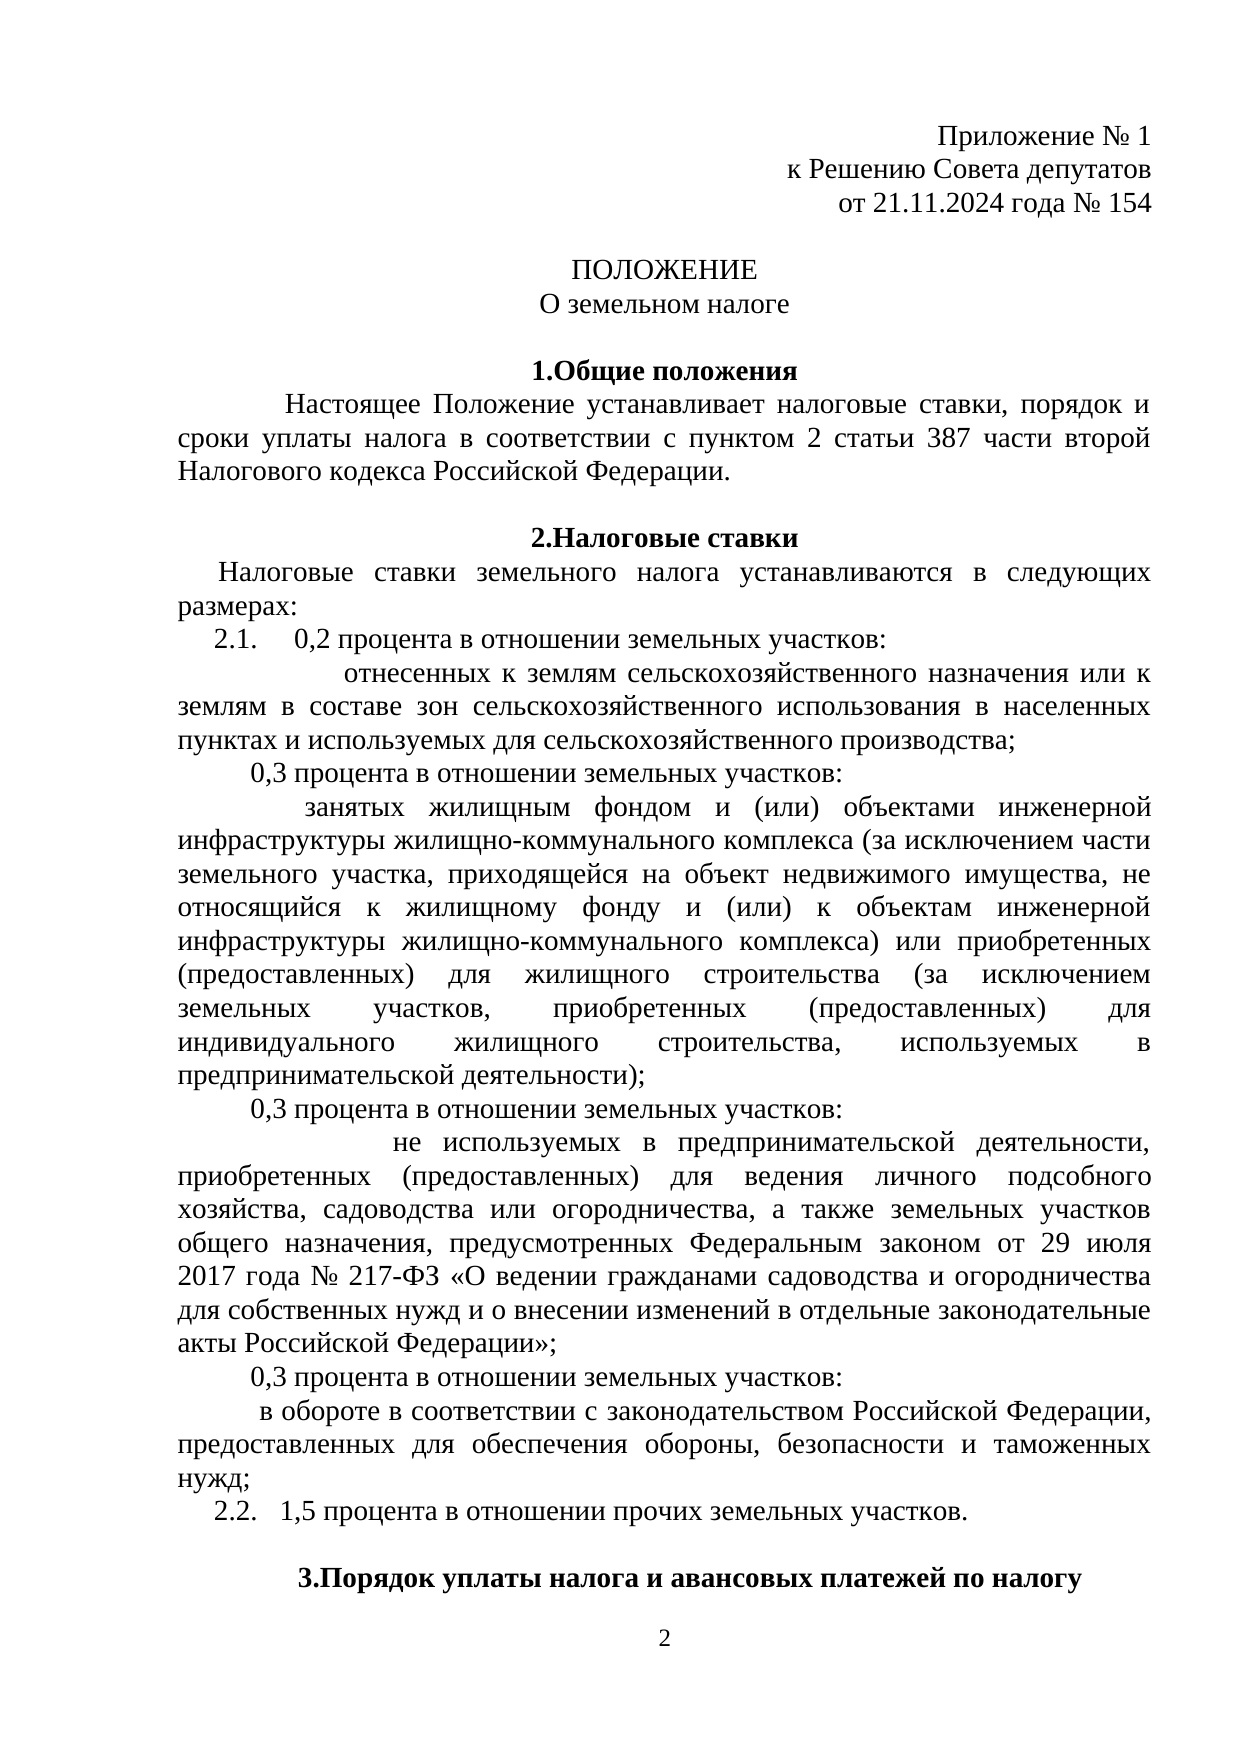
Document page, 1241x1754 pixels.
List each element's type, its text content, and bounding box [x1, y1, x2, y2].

text 2.2. 1,5 процента в отношении прочих земельных участков. [177, 1493, 1152, 1527]
text в обороте в соответствии с законодательством Российской Федерации, предоставленных для обеспечения обороны, безопасности и таможенных нужд; [177, 1393, 1152, 1493]
text 0,3 процента в отношении земельных участков: [177, 1359, 1152, 1393]
text ПОЛОЖЕНИЕ [177, 252, 1152, 286]
text занятых жилищным фондом и (или) объектами инженерной инфраструктуры жилищно-коммунального комплекса (за исключением части земельного участка, приходящейся на объект недвижимого имущества, не относящийся к жилищному фонду и (или) к объектам инженерной инфраструктуры жилищно-коммунального комплекса) или приобретенных (предоставленных) для жилищного строительства (за исключением земельных участков, приобретенных (предоставленных) для индивидуального жилищного строительства, используемых в предпринимательской деятельности); [177, 789, 1152, 1091]
text Налоговые ставки земельного налога устанавливаются в следующих размерах: [177, 554, 1152, 621]
text 2.1. 0,2 процента в отношении земельных участков: [177, 621, 1152, 655]
text 3.Порядок уплаты налога и авансовых платежей по налогу [177, 1560, 1152, 1594]
text Настоящее Положение устанавливает налоговые ставки, порядок и сроки уплаты налога в соответствии с пунктом 2 статьи 387 части второй Налогового кодекса Российской Федерации. [177, 386, 1152, 487]
text отнесенных к землям сельскохозяйственного назначения или к землям в составе зон сельскохозяйственного использования в населенных пунктах и используемых для сельскохозяйственного производства; [177, 655, 1152, 755]
text 0,3 процента в отношении земельных участков: [177, 1091, 1152, 1124]
text не используемых в предпринимательской деятельности, приобретенных (предоставленных) для ведения личного подсобного хозяйства, садоводства или огородничества, а также земельных участков общего назначения, предусмотренных Федеральным законом от 29 июля 2017 года № 217-ФЗ «О ведении гражданами садоводства и огородничества для собственных нужд и о внесении изменений в отдельные законодательные акты Российской Федерации»; [177, 1124, 1152, 1359]
text 0,3 процента в отношении земельных участков: [177, 755, 1152, 789]
text 2.Налоговые ставки [177, 521, 1152, 554]
text О земельном налоге [177, 286, 1152, 319]
text Приложение № 1 [177, 118, 1152, 152]
text от 21.11.2024 года № 154 [177, 185, 1152, 219]
text 1.Общие положения [177, 353, 1152, 386]
text к Решению Совета депутатов [177, 152, 1152, 185]
